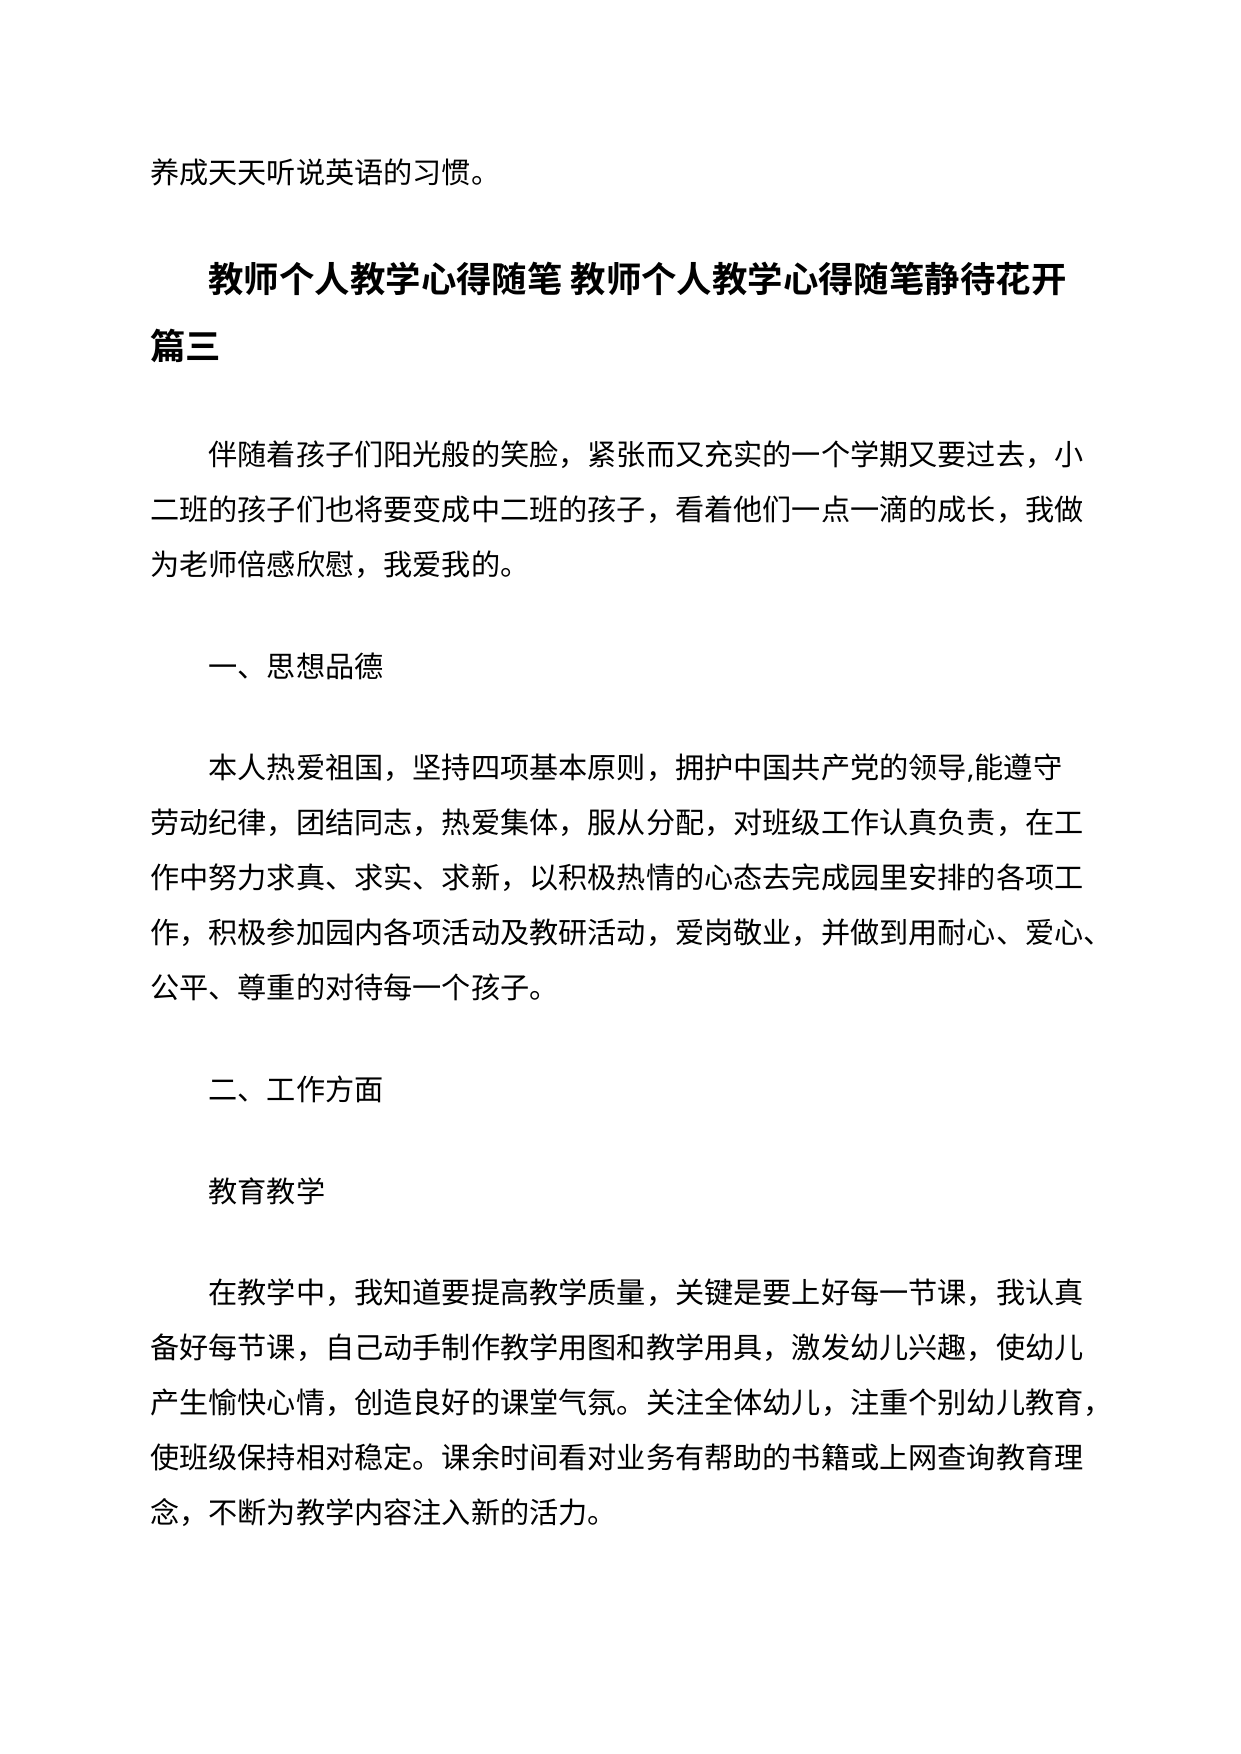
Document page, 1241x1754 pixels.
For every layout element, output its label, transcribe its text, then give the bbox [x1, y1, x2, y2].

text 二、工作方面 [150, 1067, 1090, 1109]
text 在教学中，我知道要提高教学质量，关键是要上好每一节课，我认真备好每节课，自己动手制作教学用图和教学用具，激发幼儿兴趣，使幼儿产生愉快心情，创造良好的课堂气氛。关注全体幼儿，注重个别幼儿教育，使班级保持相对稳定。课余时间看对业务有帮助的书籍或上网查询教育理念，不断为教学内容注入新的活力。 [150, 1270, 1090, 1532]
text 教师个人教学心得随笔 教师个人教学心得随笔静待花开篇三 [150, 252, 1090, 369]
text 伴随着孩子们阳光般的笑脸，紧张而又充实的一个学期又要过去，小二班的孩子们也将要变成中二班的孩子，看着他们一点一滴的成长，我做为老师倍感欣慰，我爱我的。 [150, 432, 1090, 584]
text 本人热爱祖国，坚持四项基本原则，拥护中国共产党的领导,能遵守劳动纪律，团结同志，热爱集体，服从分配，对班级工作认真负责，在工作中努力求真、求实、求新，以积极热情的心态去完成园里安排的各项工作，积极参加园内各项活动及教研活动，爱岗敬业，并做到用耐心、爱心、公平、尊重的对待每一个孩子。 [150, 745, 1090, 1007]
text 一、思想品德 [150, 643, 1090, 686]
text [150, 150, 1090, 192]
text 教育教学 [150, 1168, 1090, 1211]
